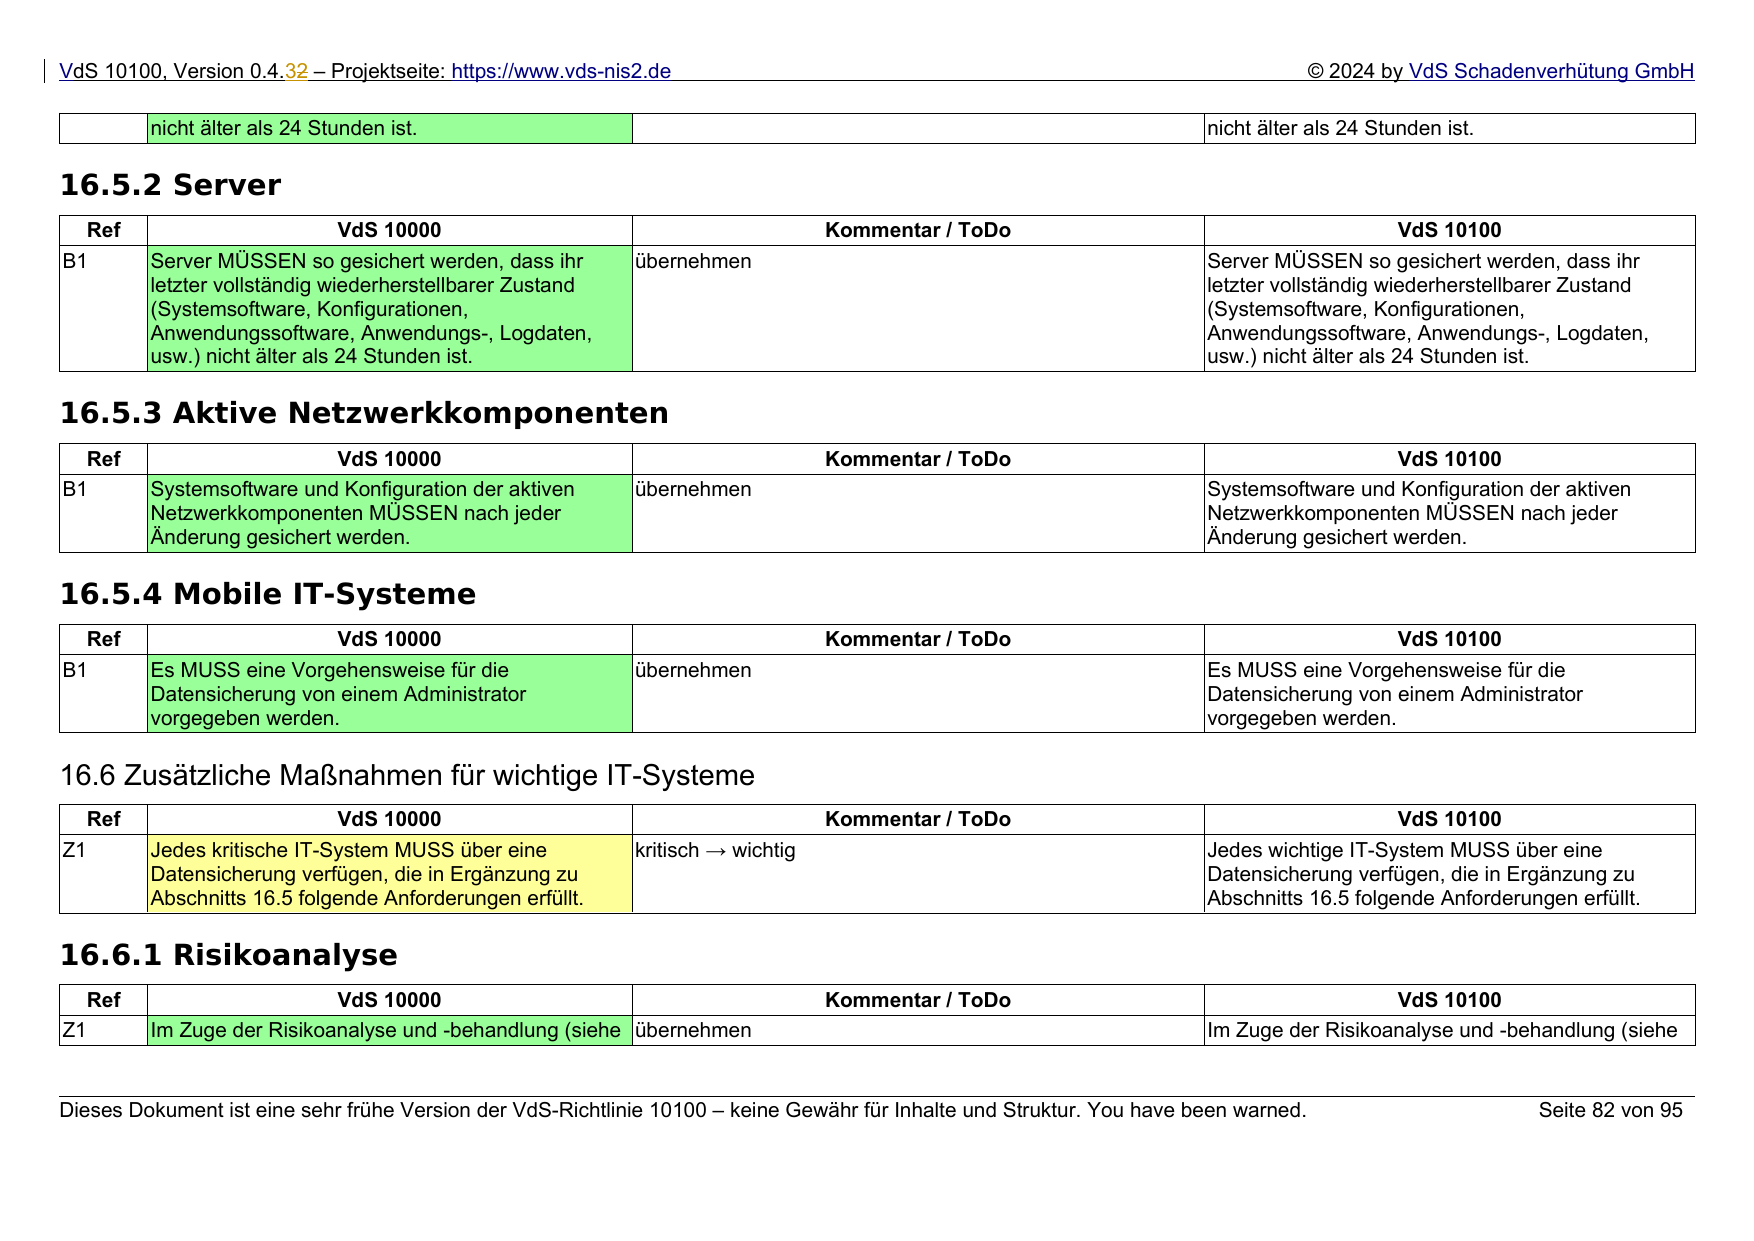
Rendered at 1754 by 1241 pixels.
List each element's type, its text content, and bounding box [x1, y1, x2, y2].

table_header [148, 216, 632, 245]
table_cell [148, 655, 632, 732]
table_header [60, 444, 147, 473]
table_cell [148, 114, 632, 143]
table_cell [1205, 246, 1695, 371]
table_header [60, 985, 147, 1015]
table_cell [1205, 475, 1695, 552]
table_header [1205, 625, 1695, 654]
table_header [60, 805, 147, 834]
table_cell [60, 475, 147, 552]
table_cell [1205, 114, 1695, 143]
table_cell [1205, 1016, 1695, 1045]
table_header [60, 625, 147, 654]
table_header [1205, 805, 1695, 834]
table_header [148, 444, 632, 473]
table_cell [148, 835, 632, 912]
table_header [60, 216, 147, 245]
subtitle 16.5.4 Mobile IT-Systeme [59, 577, 1695, 611]
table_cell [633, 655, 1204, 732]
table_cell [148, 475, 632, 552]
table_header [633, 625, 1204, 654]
subtitle 16.6 Zusätzliche Maßnahmen für wichtige IT-Systeme [59, 758, 1695, 791]
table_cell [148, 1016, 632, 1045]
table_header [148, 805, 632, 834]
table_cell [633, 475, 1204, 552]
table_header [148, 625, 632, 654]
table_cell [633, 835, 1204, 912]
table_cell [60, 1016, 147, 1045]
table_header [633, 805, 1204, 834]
subtitle 16.5.3 Aktive Netzwerkkomponenten [59, 397, 1695, 431]
subtitle 16.5.2 Server [59, 168, 1695, 202]
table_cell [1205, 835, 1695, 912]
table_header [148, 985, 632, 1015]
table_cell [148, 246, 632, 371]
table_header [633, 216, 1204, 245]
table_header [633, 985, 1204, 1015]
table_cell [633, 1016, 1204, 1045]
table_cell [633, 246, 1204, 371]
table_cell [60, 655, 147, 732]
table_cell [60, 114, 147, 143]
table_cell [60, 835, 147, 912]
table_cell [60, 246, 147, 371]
subtitle 16.6.1 Risikoanalyse [59, 938, 1695, 972]
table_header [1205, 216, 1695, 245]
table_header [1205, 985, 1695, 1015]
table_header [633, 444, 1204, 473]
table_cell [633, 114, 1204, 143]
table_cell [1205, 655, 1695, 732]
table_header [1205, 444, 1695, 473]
